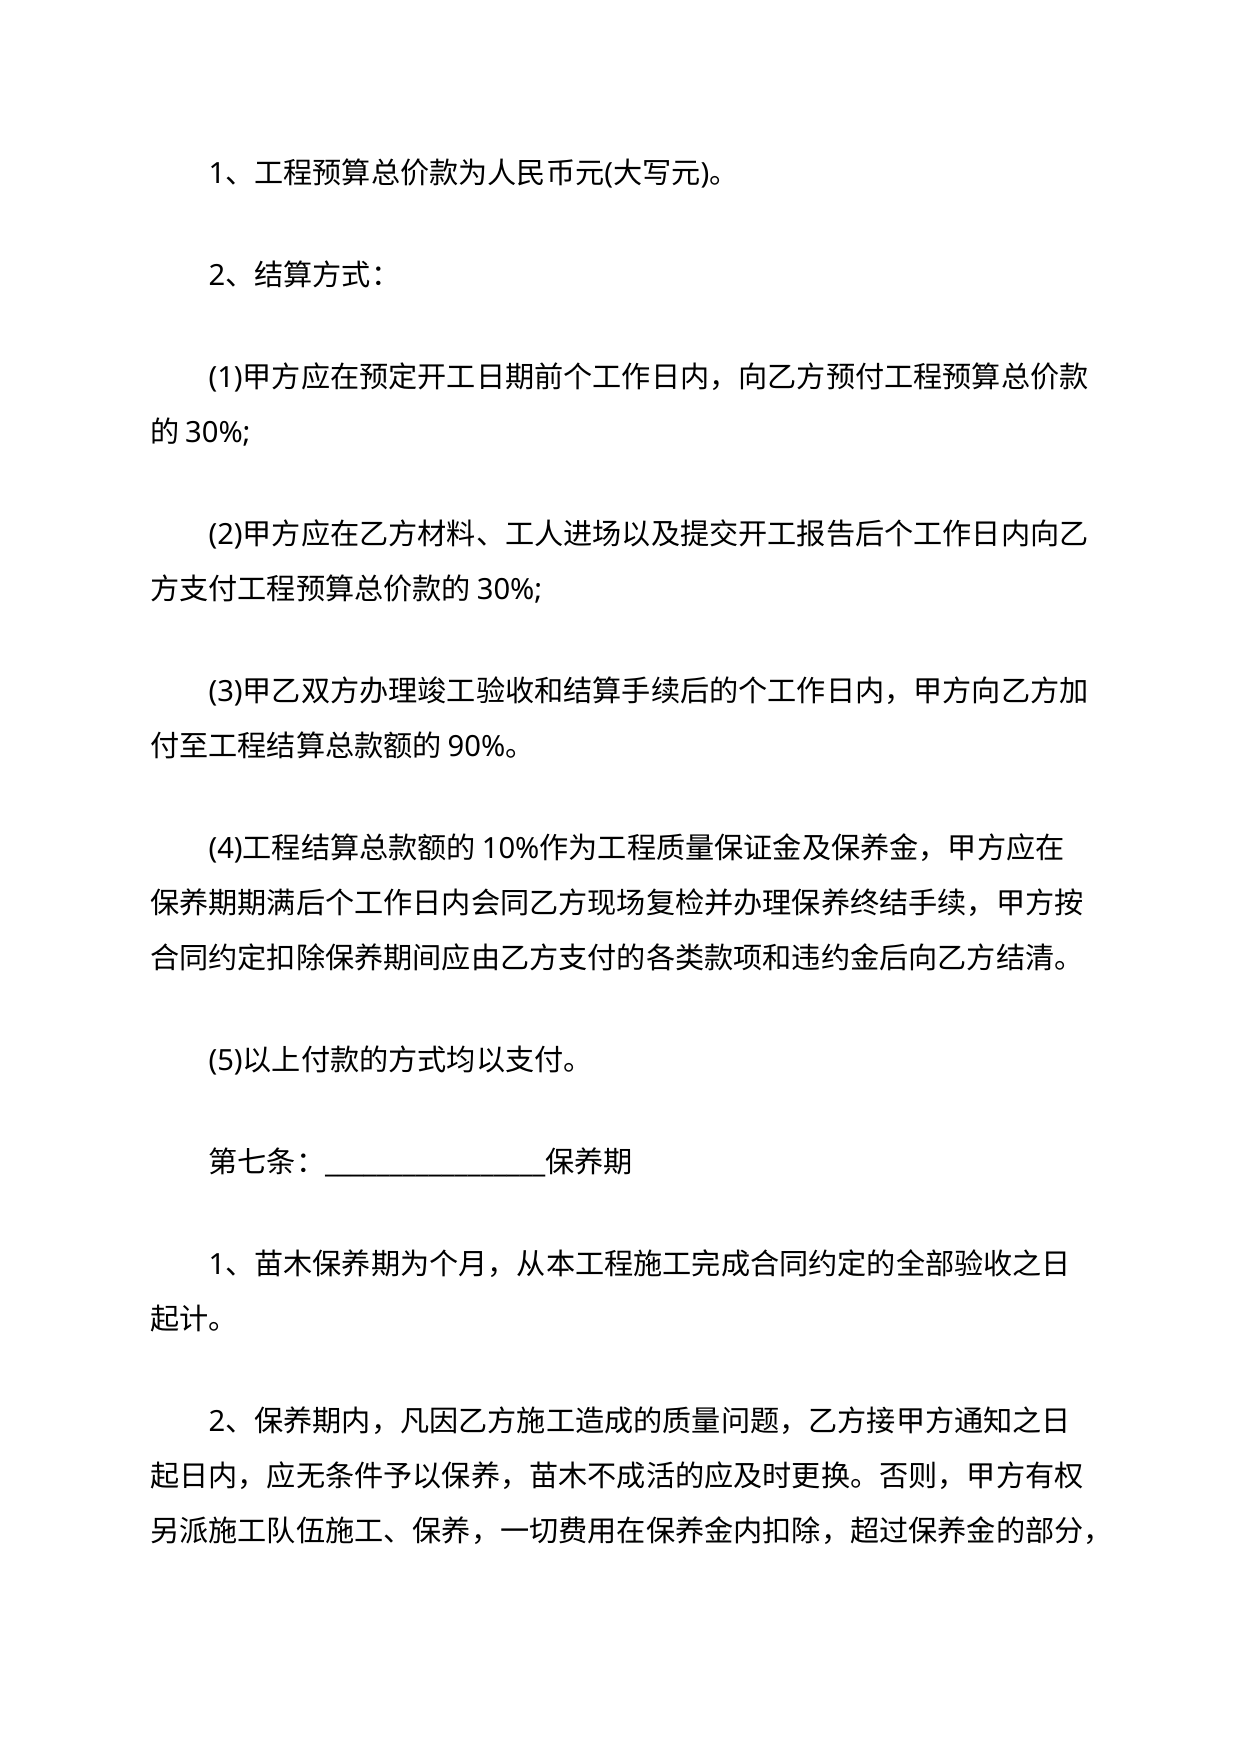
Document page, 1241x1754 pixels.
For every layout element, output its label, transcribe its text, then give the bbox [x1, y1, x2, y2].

text (5)以上付款的方式均以支付。 [150, 1037, 1090, 1079]
text (3)甲乙双方办理竣工验收和结算手续后的个工作日内，甲方向乙方加付至工程结算总款额的90%。 [150, 668, 1090, 765]
text (4)工程结算总款额的10%作为工程质量保证金及保养金，甲方应在保养期期满后个工作日内会同乙方现场复检并办理保养终结手续，甲方按合同约定扣除保养期间应由乙方支付的各类款项和违约金后向乙方结清。 [150, 825, 1090, 977]
text (2)甲方应在乙方材料、工人进场以及提交开工报告后个工作日内向乙方支付工程预算总价款的30%; [150, 511, 1090, 608]
text 1、工程预算总价款为人民币元(大写元)。 [150, 150, 1090, 192]
text 1、苗木保养期为个月，从本工程施工完成合同约定的全部验收之日起计。 [150, 1241, 1090, 1338]
text 第七条：_________________保养期 [150, 1138, 1090, 1181]
text (1)甲方应在预定开工日期前个工作日内，向乙方预付工程预算总价款的30%; [150, 354, 1090, 451]
text 2、结算方式： [150, 252, 1090, 294]
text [150, 1397, 1090, 1549]
